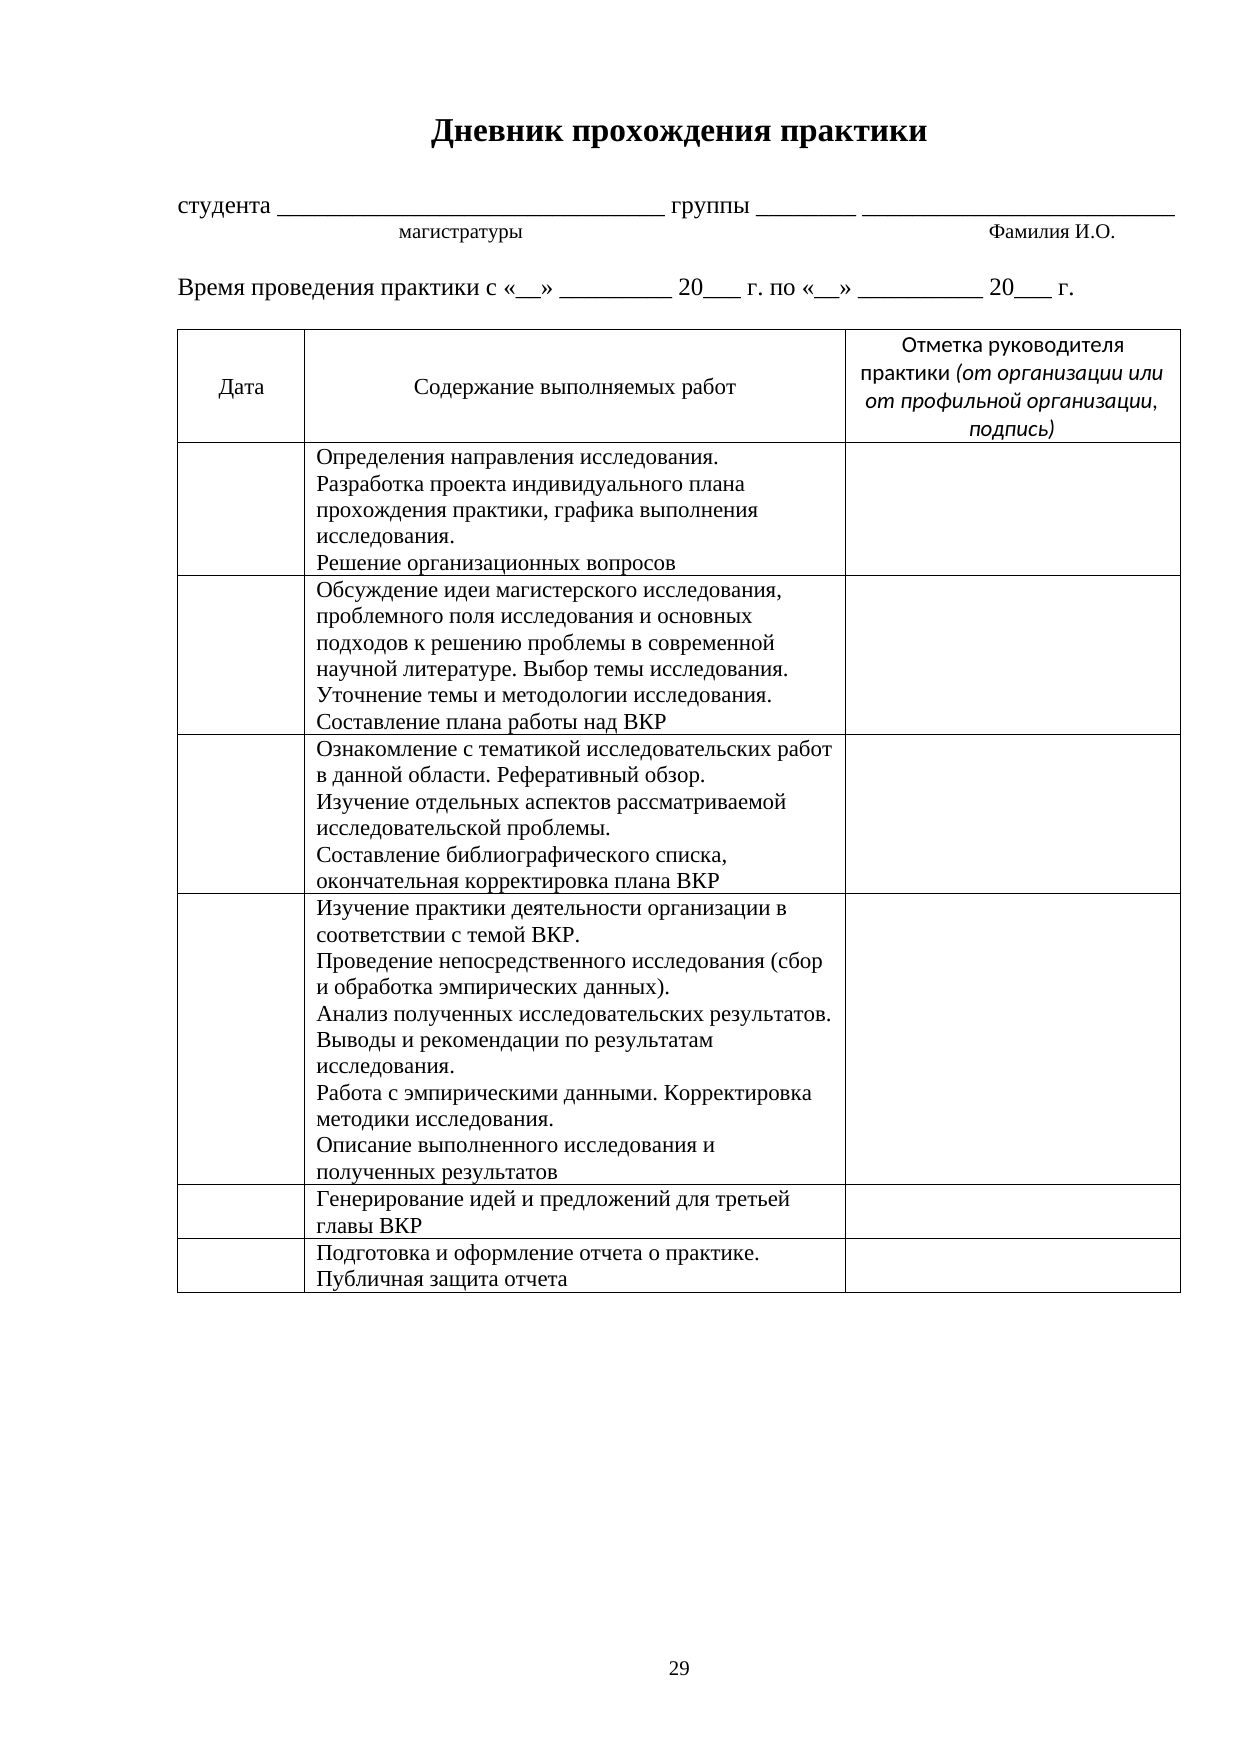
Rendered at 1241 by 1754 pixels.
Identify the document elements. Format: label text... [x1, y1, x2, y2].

text магистратуры Фамилия И.О. [177, 219, 1181, 243]
table_cell [178, 576, 304, 734]
table_cell [846, 1239, 1180, 1292]
table_cell [846, 894, 1180, 1184]
table_cell [846, 1185, 1180, 1238]
table_cell Подготовка и оформление отчета о практике. Публичная защита отчета [305, 1239, 845, 1292]
table_cell [178, 1239, 304, 1292]
table_cell [178, 735, 304, 893]
table_cell Генерирование идей и предложений для третьей главы ВКР [305, 1185, 845, 1238]
text Дневник прохождения практики [177, 110, 1181, 149]
table_cell Определения направления исследования. Разработка проекта индивидуального плана прохождения практики, графика выполнения исследования. Решение организационных вопросов [305, 443, 845, 575]
table_cell Изучение практики деятельности организации в соответствии с темой ВКР. Проведение непосредственного исследования (сбор и обработка эмпирических данных). Анализ полученных исследовательских результатов. Выводы и рекомендации по результатам исследования. Работа с эмпирическими данными. Корректировка методики исследования. Описание выполненного исследования и полученных результатов [305, 894, 845, 1184]
table_header Отметка руководителя практики (от организации или от профильной организации, подпись) [846, 330, 1180, 442]
table_header Дата [178, 330, 304, 442]
table_cell [178, 443, 304, 575]
text студента _______________________________ группы ________ _________________________ [177, 190, 1181, 219]
table_cell Ознакомление с тематикой исследовательских работ в данной области. Реферативный обзор. Изучение отдельных аспектов рассматриваемой исследовательской проблемы. Составление библиографического списка, окончательная корректировка плана ВКР [305, 735, 845, 893]
table_cell [178, 1185, 304, 1238]
table_header Содержание выполняемых работ [305, 330, 845, 442]
table_cell [846, 443, 1180, 575]
table_cell [846, 576, 1180, 734]
table_cell [178, 894, 304, 1184]
table_cell Обсуждение идеи магистерского исследования, проблемного поля исследования и основных подходов к решению проблемы в современной научной литературе. Выбор темы исследования. Уточнение темы и методологии исследования. Составление плана работы над ВКР [305, 576, 845, 734]
text Время проведения практики с «__» _________ 20___ г. по «__» __________ 20___ г. [177, 272, 1181, 300]
table_cell [846, 735, 1180, 893]
